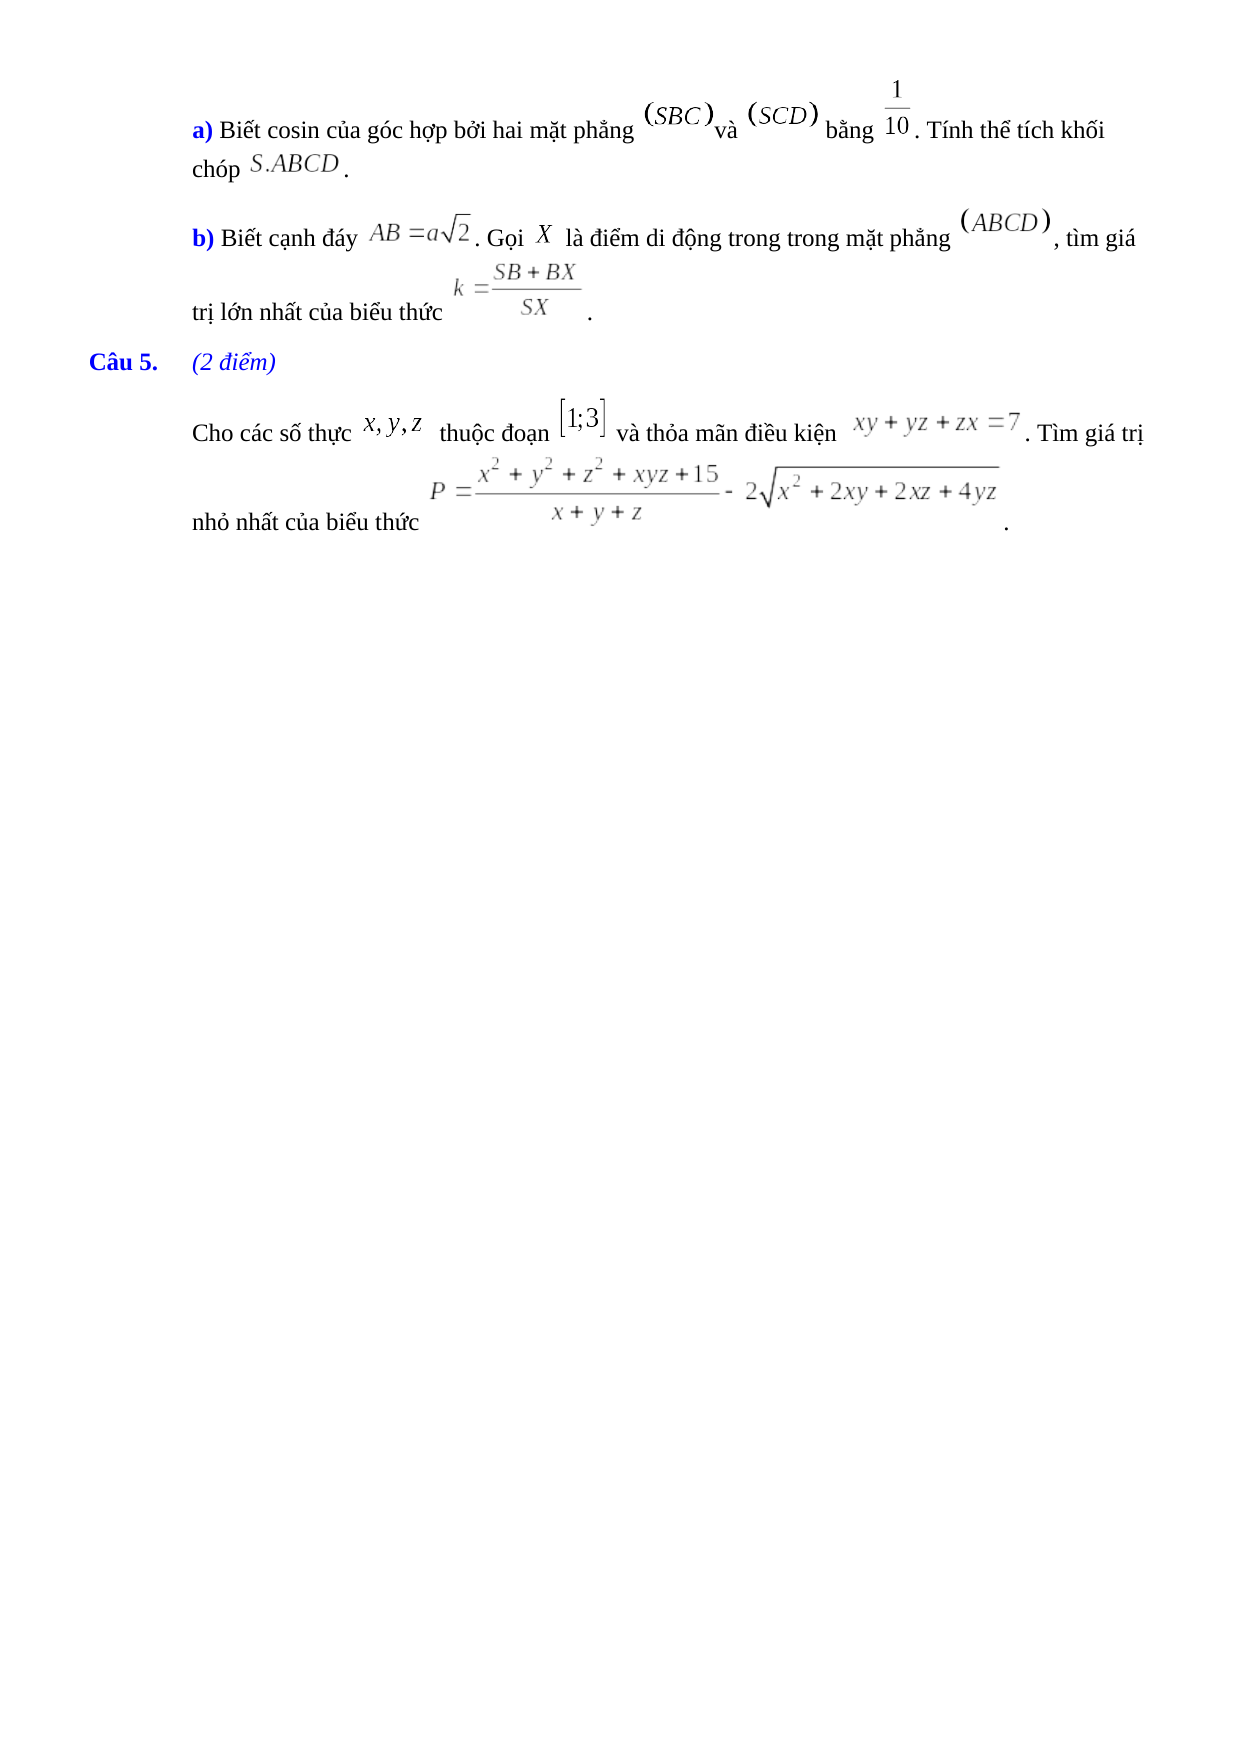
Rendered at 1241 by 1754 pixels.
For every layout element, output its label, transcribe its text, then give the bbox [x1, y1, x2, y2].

text Cho các số thực thuộc đoạn và thỏa mãn điều kiện . Tìm giá trị nhỏ nhất của biểu thức . [88, 397, 1152, 536]
text a) Biết cosin của góc hợp bởi hai mặt phẳng và bằng . Tính thể tích khối chóp . [192, 74, 1152, 183]
text Câu 5. (2 điểm) [88, 347, 1152, 376]
text b) Biết cạnh đáy . Gọi là điểm di động trong trong mặt phẳng , tìm giá trị lớn nhất của biểu thức . [192, 204, 1152, 326]
